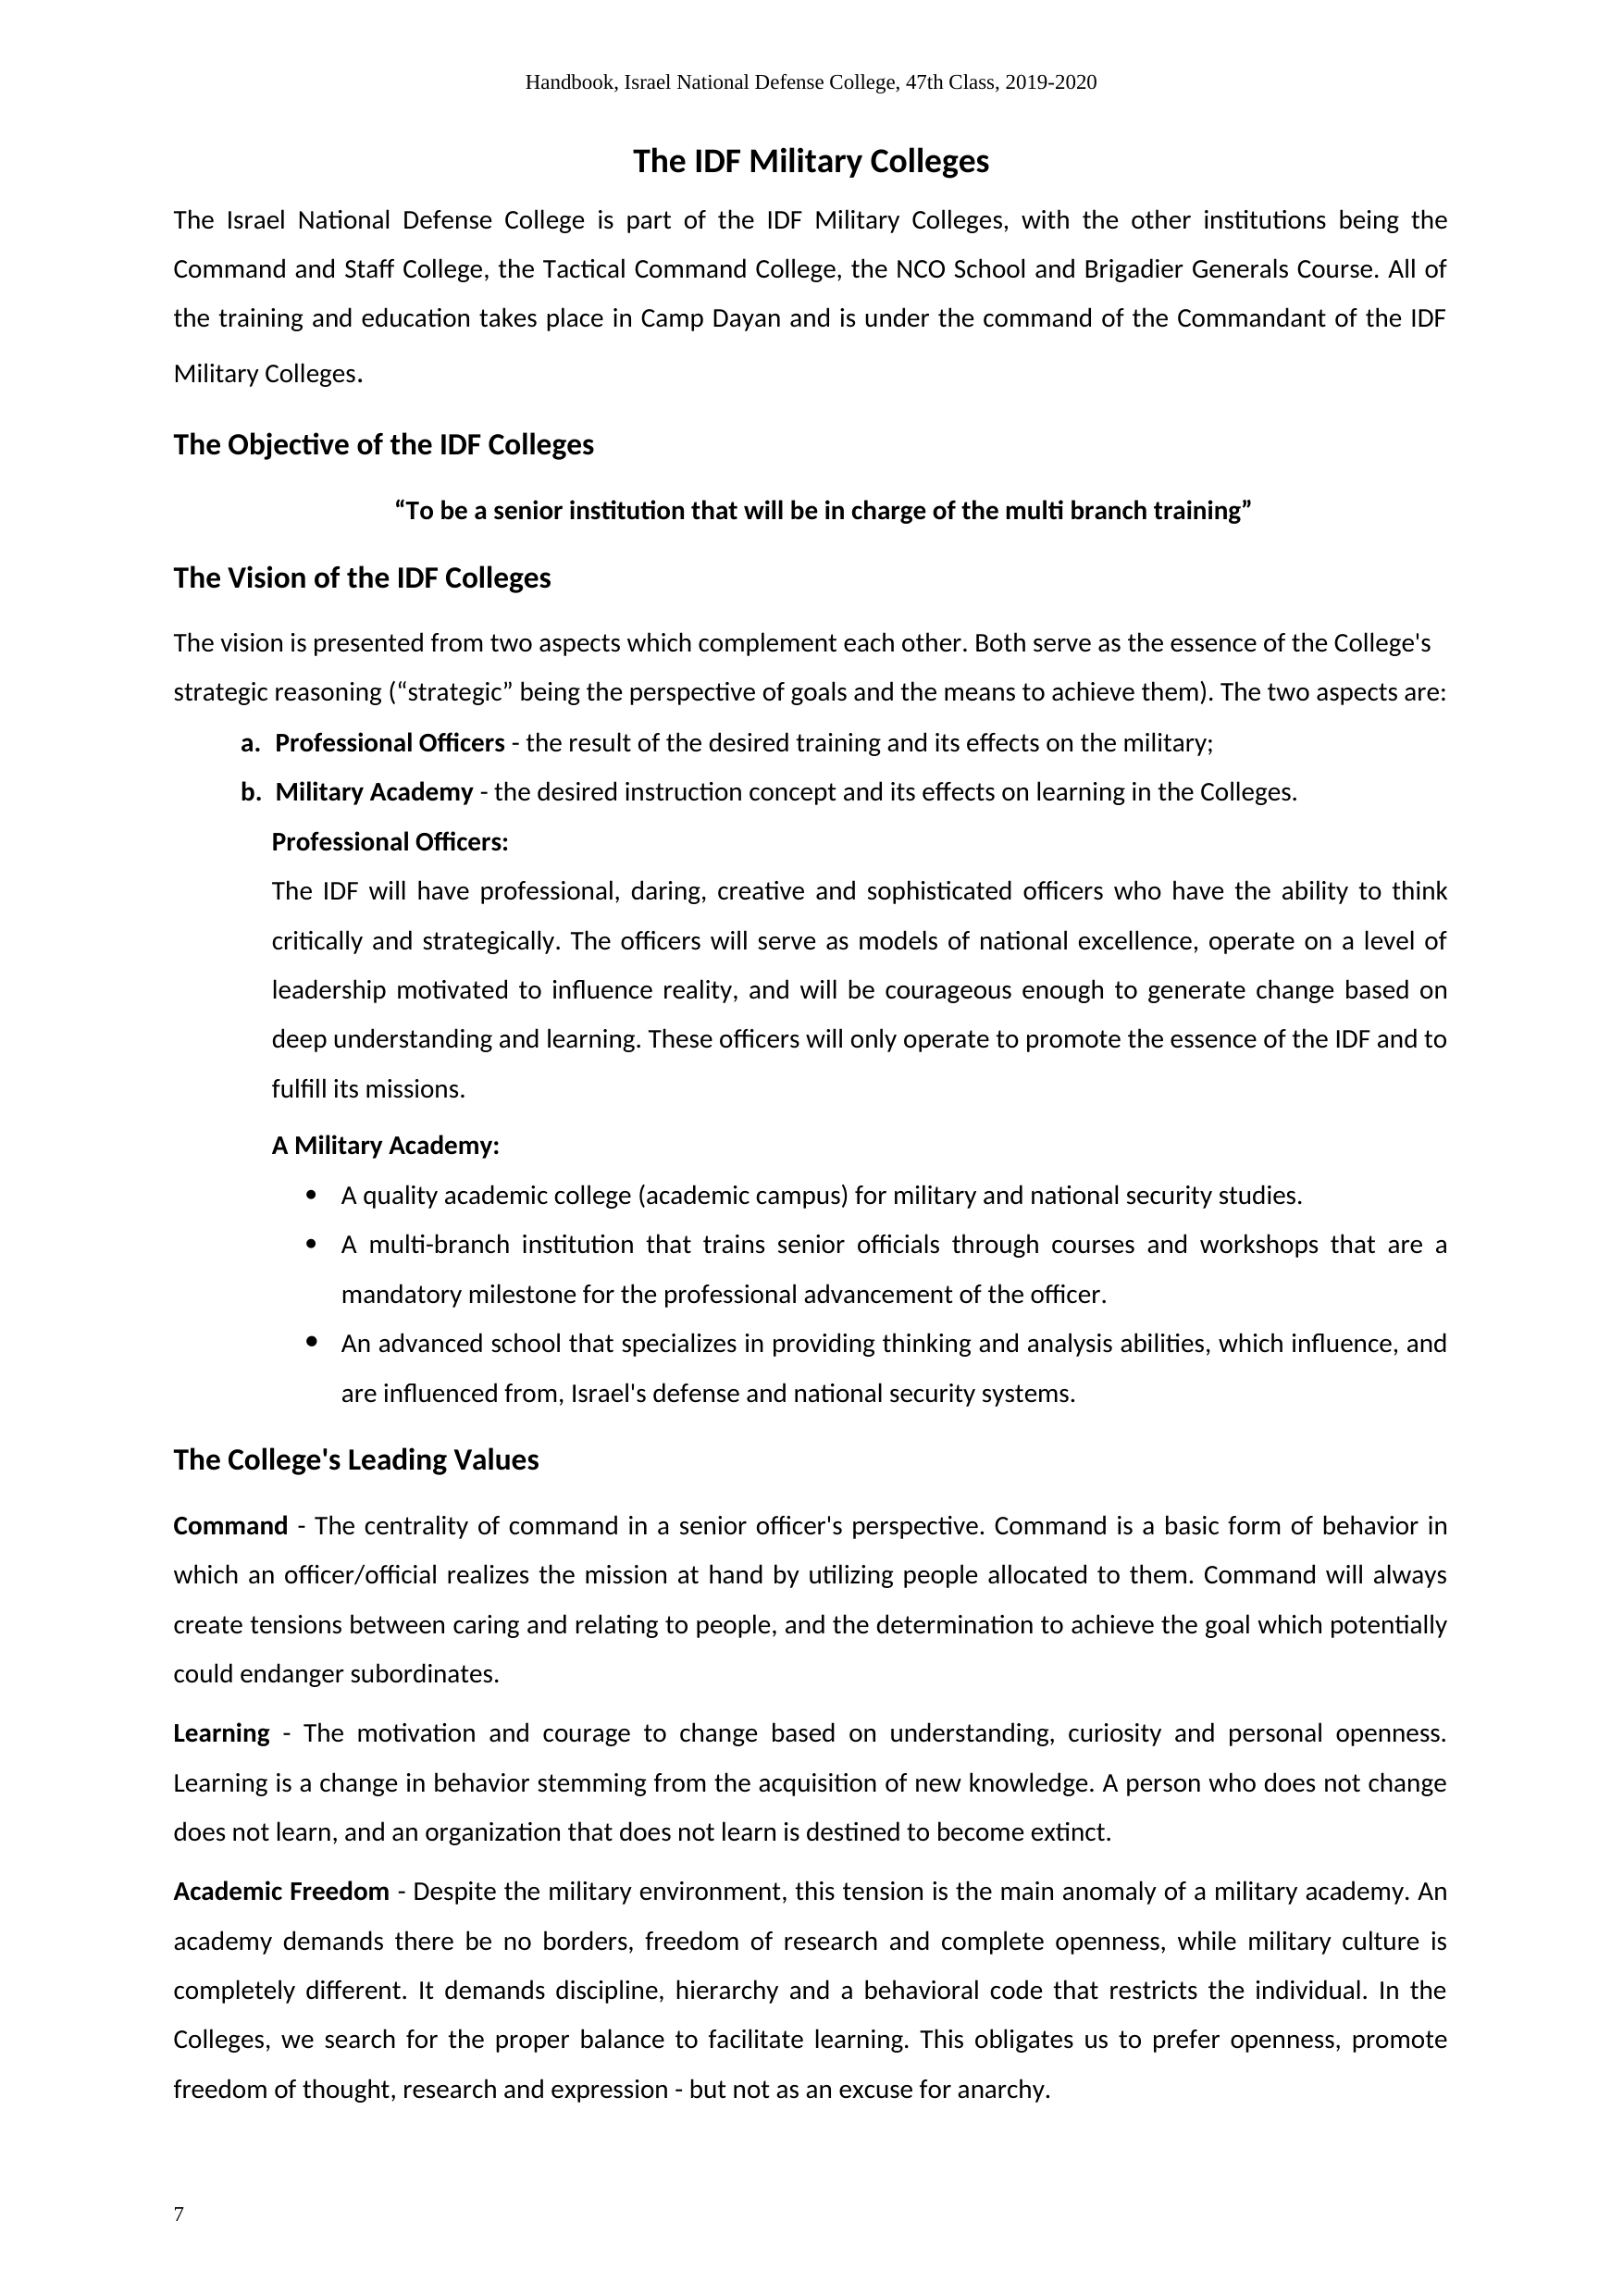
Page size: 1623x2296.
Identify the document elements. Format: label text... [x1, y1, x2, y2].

text Academic Freedom - Despite the military environment, this tension is the main anomaly of a military academy. An academy demands there be no borders, freedom of research and complete openness, while military culture is completely different. It demands discipline, hierarchy and a behavioral code that restricts the individual. In the Colleges, we search for the proper balance to facilitate learning. This obligates us to prefer openness, promote freedom of thought, research and expression - but not as an excuse for anarchy. [173, 1874, 1449, 2104]
text The Israel National Defense College is part of the IDF Military Colleges, with the other institutions being the Command and Staff College, the Tactical Command College, the NCO School and Brigadier Generals Course. All of the training and education takes place in Camp Dayan and is under the command of the Commandant of the IDF Military Colleges. [173, 203, 1449, 391]
text “To be a senior institution that will be in charge of the multi branch training” [173, 493, 1449, 526]
list A quality academic college (academic campus) for military and national security studies. [306, 1178, 1449, 1210]
text Command - The centrality of command in a senior officer's perspective. Command is a basic form of behavior in which an officer/official realizes the mission at hand by utilizing people allocated to them. Command will always create tensions between caring and relating to people, and the determination to achieve the goal which potentially could endanger subordinates. [173, 1508, 1449, 1690]
text Learning - The motivation and courage to change based on understanding, curiosity and personal openness. Learning is a change in behavior stemming from the acquisition of new knowledge. A person who does not change does not learn, and an organization that does not learn is destined to become extinct. [173, 1716, 1449, 1848]
subtitle The College's Leading Values [173, 1441, 1449, 1478]
list An advanced school that specializes in providing thinking and analysis abilities, which influence, and are influenced from, Israel's defense and national security systems. [306, 1326, 1449, 1409]
list A multi-branch institution that trains senior officials through courses and workshops that are a mandatory milestone for the professional advancement of the officer. [306, 1227, 1449, 1309]
subtitle The IDF Military Colleges [173, 139, 1449, 181]
subtitle The Vision of the IDF Colleges [173, 557, 1449, 595]
text The vision is presented from two aspects which complement each other. Both serve as the essence of the College's strategic reasoning (“strategic” being the perspective of goals and the means to achieve them). The two aspects are: [173, 626, 1449, 708]
text A Military Academy: [272, 1128, 1449, 1161]
text The IDF will have professional, daring, creative and sophisticated officers who have the ability to think critically and strategically. The officers will serve as models of national excellence, operate on a level of leadership motivated to influence reality, and will be courageous enough to generate change based on deep understanding and learning. These officers will only operate to promote the essence of the IDF and to fulfill its missions. [272, 874, 1449, 1105]
list Professional Officers - the result of the desired training and its effects on the military; [241, 726, 1449, 758]
subtitle The Objective of the IDF Colleges [173, 425, 1449, 463]
list Military Academy - the desired instruction concept and its effects on learning in the Colleges. [241, 775, 1449, 808]
text Professional Officers: [272, 825, 1449, 857]
